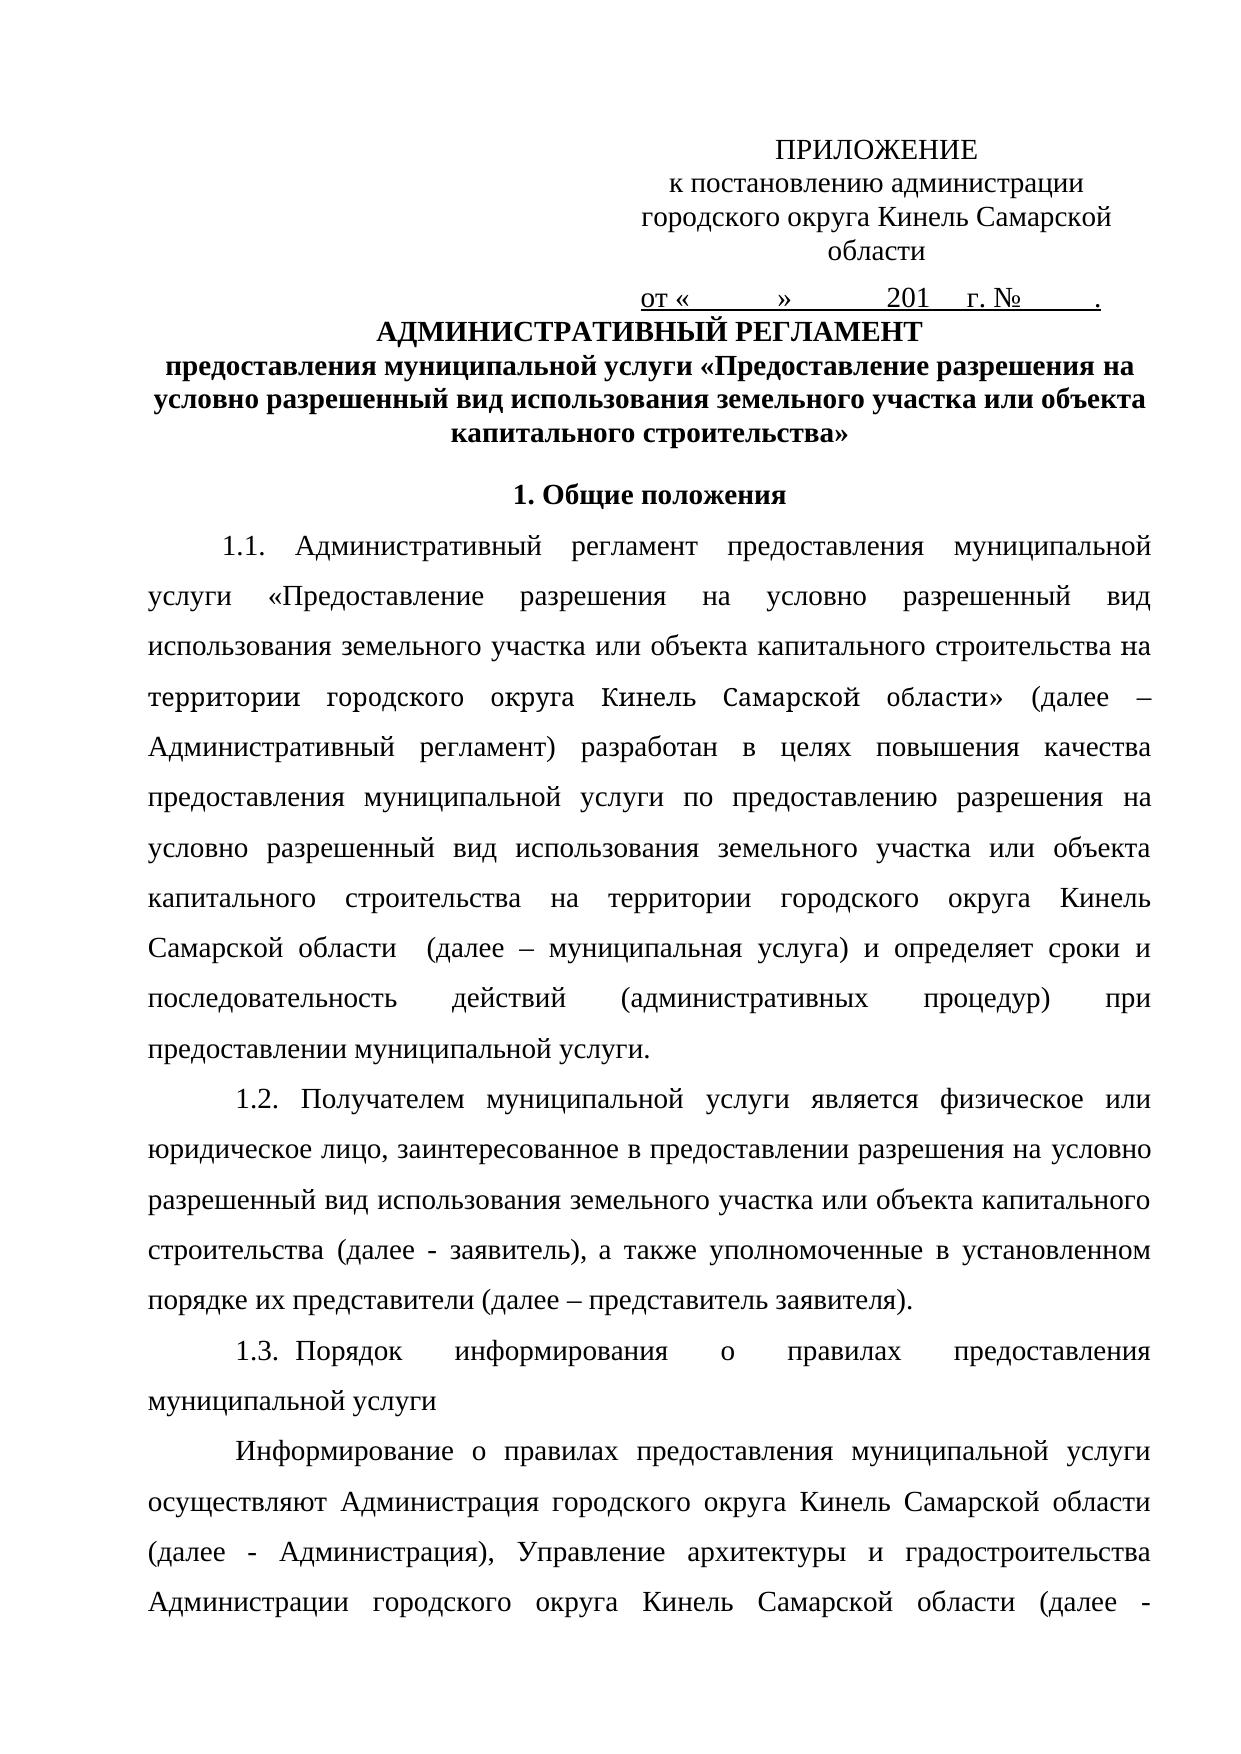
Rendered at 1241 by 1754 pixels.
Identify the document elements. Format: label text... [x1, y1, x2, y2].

table_cell к постановлению администрации городского округа Кинель Самарской области [620, 166, 1133, 280]
text 1.2. Получателем муниципальной услуги является физическое или юридическое лицо, заинтересованное в предоставлении разрешения на условно разрешенный вид использования земельного участка или объекта капитального строительства (далее - заявитель), а также уполномоченные в установленном порядке их представители (далее – представитель заявителя). [148, 1081, 1152, 1316]
table_header ПРИЛОЖЕНИЕ [620, 132, 1133, 166]
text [148, 1433, 1152, 1618]
text 1.1. Административный регламент предоставления муниципальной услуги «Предоставление разрешения на условно разрешенный вид использования земельного участка или объекта капитального строительства на территории городского округа Кинель Самарской области» (далее – Административный регламент) разработан в целях повышения качества предоставления муниципальной услуги по предоставлению разрешения на условно разрешенный вид использования земельного участка или объекта капитального строительства на территории городского округа Кинель Самарской области (далее – муниципальная услуга) и определяет сроки и последовательность действий (административных процедур) при предоставлении муниципальной услуги. [148, 528, 1152, 1064]
subtitle АДМИНИСТРАТИВНЫЙ РЕГЛАМЕНТ [148, 314, 1152, 348]
table_cell от « » 201 г. № . [620, 280, 1133, 314]
subtitle предоставления муниципальной услуги «Предоставление разрешения на условно разрешенный вид использования земельного участка или объекта капитального строительства» [148, 348, 1152, 449]
text 1. Общие положения [148, 477, 1152, 511]
text 1.3. Порядок информирования о правилах предоставления муниципальной услуги [148, 1333, 1152, 1417]
